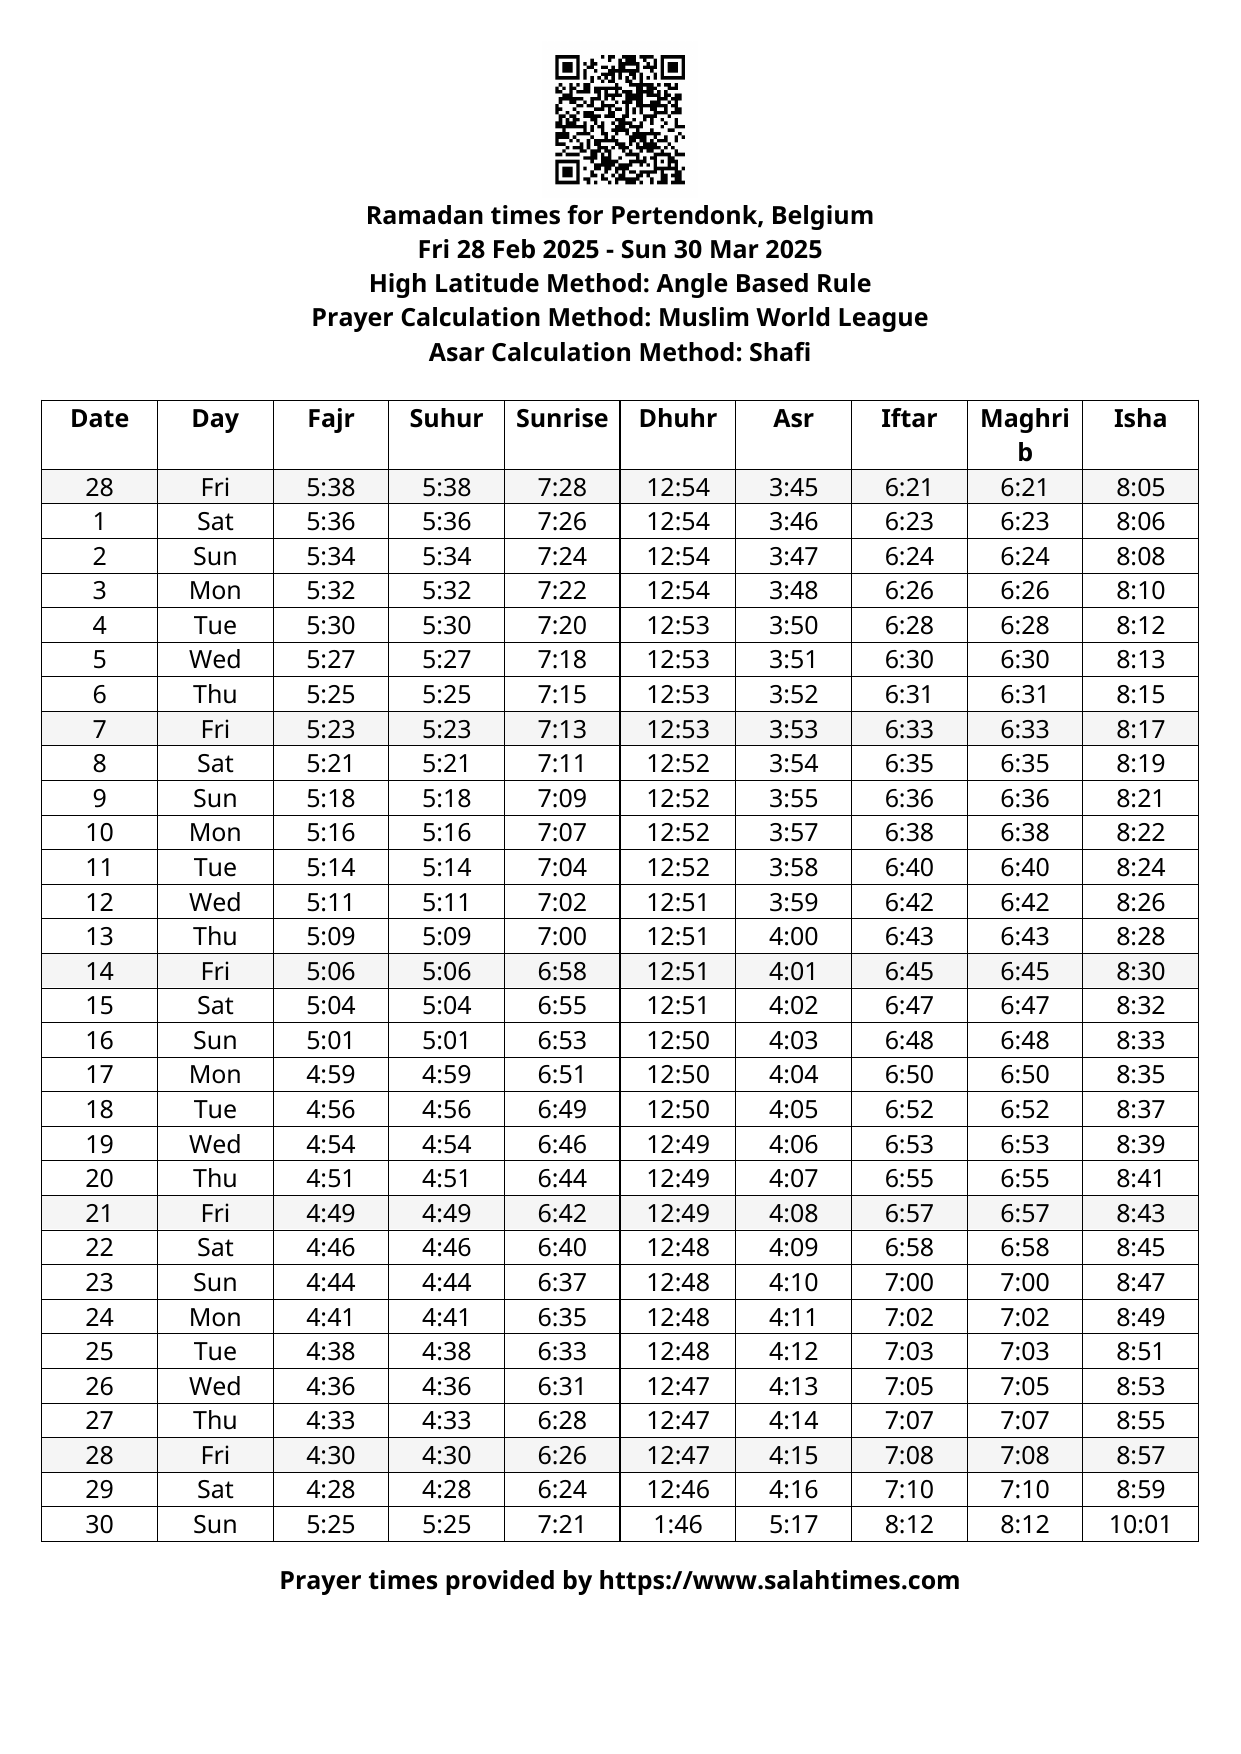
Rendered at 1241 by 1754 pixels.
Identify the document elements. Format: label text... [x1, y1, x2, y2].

table_cell 6:44 [505, 1161, 619, 1195]
table_cell Sun [158, 1023, 273, 1057]
table_cell 6:31 [852, 677, 967, 711]
table_cell 4:30 [389, 1438, 504, 1472]
table_cell 15 [42, 989, 157, 1022]
table_cell 6:24 [852, 539, 967, 572]
table_cell 7:07 [852, 1404, 967, 1437]
table_header Fajr [274, 401, 388, 469]
table_cell 14 [42, 954, 157, 987]
table_cell 6:30 [852, 643, 967, 676]
table_cell 8:06 [1083, 504, 1198, 538]
table_cell Sun [158, 1507, 273, 1541]
table_cell 12:52 [621, 781, 735, 814]
table_cell 6:36 [852, 781, 967, 814]
table_cell 12:53 [621, 608, 735, 642]
table_cell 5:18 [274, 781, 388, 814]
table_cell 6:49 [505, 1092, 619, 1126]
table_cell 8:39 [1083, 1127, 1198, 1160]
table_cell Mon [158, 574, 273, 607]
table_cell 13 [42, 919, 157, 953]
table_cell 5:32 [274, 574, 388, 607]
table_cell 17 [42, 1058, 157, 1091]
table_cell 4:33 [389, 1404, 504, 1437]
table_cell 7:07 [968, 1404, 1082, 1437]
table_cell 4:06 [736, 1127, 851, 1160]
table_cell 4:28 [389, 1473, 504, 1506]
table_cell 7:18 [505, 643, 619, 676]
table_cell 7:09 [505, 781, 619, 814]
table_cell 5:25 [389, 1507, 504, 1541]
table_cell 4:41 [274, 1300, 388, 1333]
table_cell 6 [42, 677, 157, 711]
table_cell 7:22 [505, 574, 619, 607]
table_cell 12:50 [621, 1058, 735, 1091]
table_cell 4:05 [736, 1092, 851, 1126]
table_cell 3:47 [736, 539, 851, 572]
table_cell 3:48 [736, 574, 851, 607]
table_cell 6:48 [852, 1023, 967, 1057]
table_cell 4:59 [274, 1058, 388, 1091]
table_cell 8:30 [1083, 954, 1198, 987]
table_cell 7:05 [968, 1369, 1082, 1402]
table_cell 4:28 [274, 1473, 388, 1506]
table_header Isha [1083, 401, 1198, 469]
table_cell 5:34 [274, 539, 388, 572]
table_cell 6:21 [852, 470, 967, 503]
table_cell 4:13 [736, 1369, 851, 1402]
table_cell 8:49 [1083, 1300, 1198, 1333]
table_cell 7 [42, 712, 157, 745]
table_cell 12:48 [621, 1231, 735, 1264]
table_header Sunrise [505, 401, 619, 469]
table_cell 4:54 [274, 1127, 388, 1160]
table_cell 28 [42, 470, 157, 503]
table_cell 7:10 [968, 1473, 1082, 1506]
table_cell 7:24 [505, 539, 619, 572]
table_cell Sat [158, 504, 273, 538]
table_cell 6:50 [852, 1058, 967, 1091]
table_cell 7:02 [505, 885, 619, 918]
table_cell 12:53 [621, 643, 735, 676]
table_cell Mon [158, 1058, 273, 1091]
table_cell 6:28 [852, 608, 967, 642]
table_cell 6:40 [852, 850, 967, 884]
table_cell 4:16 [736, 1473, 851, 1506]
table_cell 6:50 [968, 1058, 1082, 1091]
table_cell 6:23 [852, 504, 967, 538]
table_cell 5:25 [274, 1507, 388, 1541]
table_cell 8:15 [1083, 677, 1198, 711]
table_cell 12:48 [621, 1300, 735, 1333]
table_cell Thu [158, 1161, 273, 1195]
table_cell 6:31 [505, 1369, 619, 1402]
table_cell 23 [42, 1265, 157, 1299]
table_cell Sat [158, 1473, 273, 1506]
table_cell 24 [42, 1300, 157, 1333]
table_cell 5:23 [274, 712, 388, 745]
table_cell 5:38 [389, 470, 504, 503]
table_cell 5:30 [274, 608, 388, 642]
table_cell 4:03 [736, 1023, 851, 1057]
table_cell 12:51 [621, 919, 735, 953]
table_cell 5:16 [274, 816, 388, 849]
table_cell 6:40 [505, 1231, 619, 1264]
table_cell 6:45 [852, 954, 967, 987]
table_cell 3 [42, 574, 157, 607]
table_cell 4:02 [736, 989, 851, 1022]
table_cell 6:38 [968, 816, 1082, 849]
table_cell 12:52 [621, 850, 735, 884]
table_cell 8:51 [1083, 1334, 1198, 1368]
table_cell 7:08 [968, 1438, 1082, 1472]
table_cell 6:42 [968, 885, 1082, 918]
table_cell 6:43 [852, 919, 967, 953]
table_cell 7:00 [505, 919, 619, 953]
table_cell 12:48 [621, 1334, 735, 1368]
table_cell 8:21 [1083, 781, 1198, 814]
table_cell 6:37 [505, 1265, 619, 1299]
table_cell 8:28 [1083, 919, 1198, 953]
table_cell 12:51 [621, 885, 735, 918]
table_cell 22 [42, 1231, 157, 1264]
table_cell 4:51 [274, 1161, 388, 1195]
table_cell 8:37 [1083, 1092, 1198, 1126]
table_cell 10:01 [1083, 1507, 1198, 1541]
table_cell 7:21 [505, 1507, 619, 1541]
table_cell 6:51 [505, 1058, 619, 1091]
table_cell Sun [158, 539, 273, 572]
table_cell 6:26 [852, 574, 967, 607]
table_cell 5:09 [389, 919, 504, 953]
table_cell 7:13 [505, 712, 619, 745]
text Asar Calculation Method: Shafi [42, 334, 1198, 368]
table_cell 4:54 [389, 1127, 504, 1160]
table_cell 5:06 [274, 954, 388, 987]
text Ramadan times for Pertendonk, Belgium [42, 198, 1198, 232]
table_cell 6:33 [852, 712, 967, 745]
table_cell 5:01 [274, 1023, 388, 1057]
table_cell 4:41 [389, 1300, 504, 1333]
table_cell 3:55 [736, 781, 851, 814]
table_cell 12:52 [621, 746, 735, 780]
table_cell 8:43 [1083, 1196, 1198, 1229]
table_cell 4:12 [736, 1334, 851, 1368]
table_cell 6:24 [968, 539, 1082, 572]
table_cell 12:53 [621, 712, 735, 745]
table_cell Fri [158, 470, 273, 503]
table_cell 29 [42, 1473, 157, 1506]
table_cell 7:05 [852, 1369, 967, 1402]
table_cell 6:42 [505, 1196, 619, 1229]
table_cell 8:22 [1083, 816, 1198, 849]
table_cell 4:33 [274, 1404, 388, 1437]
table_cell 8:24 [1083, 850, 1198, 884]
table_cell 6:28 [968, 608, 1082, 642]
table_cell 5:17 [736, 1507, 851, 1541]
table_cell Sat [158, 746, 273, 780]
table_cell 6:24 [505, 1473, 619, 1506]
text Prayer Calculation Method: Muslim World League [42, 300, 1198, 334]
table_cell 26 [42, 1369, 157, 1402]
table_cell 25 [42, 1334, 157, 1368]
table_cell 8:19 [1083, 746, 1198, 780]
table_cell 1 [42, 504, 157, 538]
table_cell 4:38 [389, 1334, 504, 1368]
table_cell Wed [158, 1127, 273, 1160]
table_cell 6:35 [505, 1300, 619, 1333]
table_cell 4:59 [389, 1058, 504, 1091]
table_cell 6:26 [968, 574, 1082, 607]
table_cell 12:47 [621, 1404, 735, 1437]
table_cell Tue [158, 1334, 273, 1368]
table_cell 4:51 [389, 1161, 504, 1195]
table_cell 5:21 [274, 746, 388, 780]
table_cell Thu [158, 1404, 273, 1437]
table_cell 8:35 [1083, 1058, 1198, 1091]
table_cell 7:03 [968, 1334, 1082, 1368]
table_cell 6:35 [852, 746, 967, 780]
table_cell 7:15 [505, 677, 619, 711]
table_cell 5:01 [389, 1023, 504, 1057]
table_cell 27 [42, 1404, 157, 1437]
table_cell 12:51 [621, 954, 735, 987]
text High Latitude Method: Angle Based Rule [42, 266, 1198, 300]
table_cell 12:52 [621, 816, 735, 849]
table_cell 7:07 [505, 816, 619, 849]
table_header Maghrib [968, 401, 1082, 469]
table_cell 21 [42, 1196, 157, 1229]
table_cell 5:04 [274, 989, 388, 1022]
table_cell 20 [42, 1161, 157, 1195]
table_cell 5:18 [389, 781, 504, 814]
table_cell 5:27 [389, 643, 504, 676]
table_cell 6:52 [852, 1092, 967, 1126]
table_cell 7:02 [852, 1300, 967, 1333]
table_cell 4:09 [736, 1231, 851, 1264]
table_cell 12:53 [621, 677, 735, 711]
table_cell Sun [158, 1265, 273, 1299]
table_cell 12:54 [621, 504, 735, 538]
table_cell 5:25 [389, 677, 504, 711]
table_cell 3:45 [736, 470, 851, 503]
table_cell 3:50 [736, 608, 851, 642]
table_header Day [158, 401, 273, 469]
table_cell 3:57 [736, 816, 851, 849]
table_cell 7:00 [968, 1265, 1082, 1299]
table_cell 12:48 [621, 1265, 735, 1299]
table_cell Fri [158, 712, 273, 745]
table_cell 12:46 [621, 1473, 735, 1506]
table_cell 4:46 [274, 1231, 388, 1264]
table_cell 5:23 [389, 712, 504, 745]
table_cell 4:46 [389, 1231, 504, 1264]
table_cell 8:47 [1083, 1265, 1198, 1299]
table_cell 7:20 [505, 608, 619, 642]
table_cell 6:47 [852, 989, 967, 1022]
table_cell 6:23 [968, 504, 1082, 538]
text Prayer times provided by https://www.salahtimes.com [42, 1563, 1198, 1597]
table_cell 4:36 [274, 1369, 388, 1402]
table_cell Sat [158, 989, 273, 1022]
table_cell 6:52 [968, 1092, 1082, 1126]
table_cell 4 [42, 608, 157, 642]
table_cell 9 [42, 781, 157, 814]
table_cell 8:10 [1083, 574, 1198, 607]
table_cell 8:53 [1083, 1369, 1198, 1402]
table_cell 5:11 [389, 885, 504, 918]
table_cell 5:25 [274, 677, 388, 711]
table_cell 6:35 [968, 746, 1082, 780]
table_cell Mon [158, 1300, 273, 1333]
table_cell 6:53 [968, 1127, 1082, 1160]
table_cell 6:30 [968, 643, 1082, 676]
table_header Iftar [852, 401, 967, 469]
table_cell 5:34 [389, 539, 504, 572]
table_cell 8:32 [1083, 989, 1198, 1022]
table_cell 7:11 [505, 746, 619, 780]
table_cell 6:42 [852, 885, 967, 918]
table_cell 6:55 [852, 1161, 967, 1195]
table_cell 4:11 [736, 1300, 851, 1333]
table_cell 12:50 [621, 1092, 735, 1126]
table_cell 5:14 [389, 850, 504, 884]
table_cell 12:54 [621, 539, 735, 572]
table_cell 28 [42, 1438, 157, 1472]
table_cell 12:49 [621, 1127, 735, 1160]
table_cell Wed [158, 643, 273, 676]
table_cell 6:45 [968, 954, 1082, 987]
table_cell 8:05 [1083, 470, 1198, 503]
table_cell 12:47 [621, 1438, 735, 1472]
table_cell 8:59 [1083, 1473, 1198, 1506]
table_cell 3:59 [736, 885, 851, 918]
table_cell 30 [42, 1507, 157, 1541]
table_cell 11 [42, 850, 157, 884]
table_cell 4:56 [274, 1092, 388, 1126]
table_cell 6:57 [968, 1196, 1082, 1229]
table_cell 3:58 [736, 850, 851, 884]
table_cell 5:38 [274, 470, 388, 503]
table_cell 3:51 [736, 643, 851, 676]
table_header Dhuhr [621, 401, 735, 469]
table_cell 6:58 [968, 1231, 1082, 1264]
table_cell 4:00 [736, 919, 851, 953]
table_cell 12:54 [621, 574, 735, 607]
table_cell 6:43 [968, 919, 1082, 953]
table_cell 5:21 [389, 746, 504, 780]
table_cell 6:46 [505, 1127, 619, 1160]
table_cell 4:49 [274, 1196, 388, 1229]
table_cell Thu [158, 677, 273, 711]
table_cell 4:44 [274, 1265, 388, 1299]
picture [542, 41, 699, 198]
table_cell 6:55 [968, 1161, 1082, 1195]
table_cell 8:33 [1083, 1023, 1198, 1057]
table_cell 8:13 [1083, 643, 1198, 676]
table_header Asr [736, 401, 851, 469]
table_cell 6:36 [968, 781, 1082, 814]
table_cell 6:33 [505, 1334, 619, 1368]
table_cell 6:40 [968, 850, 1082, 884]
table_cell 6:55 [505, 989, 619, 1022]
table_cell 7:08 [852, 1438, 967, 1472]
table_cell 4:14 [736, 1404, 851, 1437]
table_cell Tue [158, 608, 273, 642]
table_cell 4:36 [389, 1369, 504, 1402]
table_cell 6:38 [852, 816, 967, 849]
table_cell 16 [42, 1023, 157, 1057]
table_cell Wed [158, 1369, 273, 1402]
table_cell 4:15 [736, 1438, 851, 1472]
table_cell 12:51 [621, 989, 735, 1022]
table_cell 4:07 [736, 1161, 851, 1195]
table_cell 19 [42, 1127, 157, 1160]
table_cell 5:36 [274, 504, 388, 538]
table_cell 2 [42, 539, 157, 572]
table_cell 5:06 [389, 954, 504, 987]
table_cell 6:53 [852, 1127, 967, 1160]
table_cell 12:49 [621, 1161, 735, 1195]
table_cell Thu [158, 919, 273, 953]
table_cell 7:03 [852, 1334, 967, 1368]
table_cell 5:14 [274, 850, 388, 884]
table_cell 6:33 [968, 712, 1082, 745]
table_cell 4:30 [274, 1438, 388, 1472]
table_cell 6:31 [968, 677, 1082, 711]
table_cell 5:16 [389, 816, 504, 849]
table_cell 7:26 [505, 504, 619, 538]
table_cell 8:26 [1083, 885, 1198, 918]
table_cell 8:41 [1083, 1161, 1198, 1195]
table_cell 5:36 [389, 504, 504, 538]
table_cell Sun [158, 781, 273, 814]
table_cell 7:00 [852, 1265, 967, 1299]
table_cell 6:21 [968, 470, 1082, 503]
table_cell 6:47 [968, 989, 1082, 1022]
table_cell 6:48 [968, 1023, 1082, 1057]
table_cell 7:28 [505, 470, 619, 503]
table_cell 3:54 [736, 746, 851, 780]
table_cell 12:50 [621, 1023, 735, 1057]
table_cell 8:12 [1083, 608, 1198, 642]
table_cell 12:49 [621, 1196, 735, 1229]
table_cell 5:11 [274, 885, 388, 918]
table_cell 8:57 [1083, 1438, 1198, 1472]
table_cell Fri [158, 1438, 273, 1472]
table_header Date [42, 401, 157, 469]
table_cell 1:46 [621, 1507, 735, 1541]
table_cell Wed [158, 885, 273, 918]
table_cell Tue [158, 1092, 273, 1126]
table_cell 6:53 [505, 1023, 619, 1057]
table_cell 4:04 [736, 1058, 851, 1091]
table_cell 8:08 [1083, 539, 1198, 572]
table_cell 8:12 [852, 1507, 967, 1541]
table_cell 7:02 [968, 1300, 1082, 1333]
table_cell 18 [42, 1092, 157, 1126]
table_cell 6:26 [505, 1438, 619, 1472]
table_cell 5:27 [274, 643, 388, 676]
table_cell 12:54 [621, 470, 735, 503]
table_cell 7:04 [505, 850, 619, 884]
table_cell Mon [158, 816, 273, 849]
table_cell 8 [42, 746, 157, 780]
table_cell Fri [158, 954, 273, 987]
table_cell 12 [42, 885, 157, 918]
table_cell 8:12 [968, 1507, 1082, 1541]
table_cell 7:10 [852, 1473, 967, 1506]
table_cell 6:58 [505, 954, 619, 987]
table_cell 5:30 [389, 608, 504, 642]
table_cell 5 [42, 643, 157, 676]
text Fri 28 Feb 2025 - Sun 30 Mar 2025 [42, 232, 1198, 266]
table_cell 10 [42, 816, 157, 849]
table_cell 5:32 [389, 574, 504, 607]
table_header Suhur [389, 401, 504, 469]
table_cell 3:53 [736, 712, 851, 745]
table_cell 5:09 [274, 919, 388, 953]
table_cell 3:46 [736, 504, 851, 538]
table_cell 6:57 [852, 1196, 967, 1229]
table_cell 6:58 [852, 1231, 967, 1264]
table_cell Tue [158, 850, 273, 884]
table_cell 8:17 [1083, 712, 1198, 745]
table_cell 8:45 [1083, 1231, 1198, 1264]
table_cell 5:04 [389, 989, 504, 1022]
table_cell 6:28 [505, 1404, 619, 1437]
table_cell 4:10 [736, 1265, 851, 1299]
table_cell Fri [158, 1196, 273, 1229]
table_cell 4:38 [274, 1334, 388, 1368]
table_cell 4:08 [736, 1196, 851, 1229]
table_cell 4:49 [389, 1196, 504, 1229]
table_cell Sat [158, 1231, 273, 1264]
table_cell 4:56 [389, 1092, 504, 1126]
table_cell 8:55 [1083, 1404, 1198, 1437]
table_cell 3:52 [736, 677, 851, 711]
table_cell 4:01 [736, 954, 851, 987]
table_cell 4:44 [389, 1265, 504, 1299]
table_cell 12:47 [621, 1369, 735, 1402]
